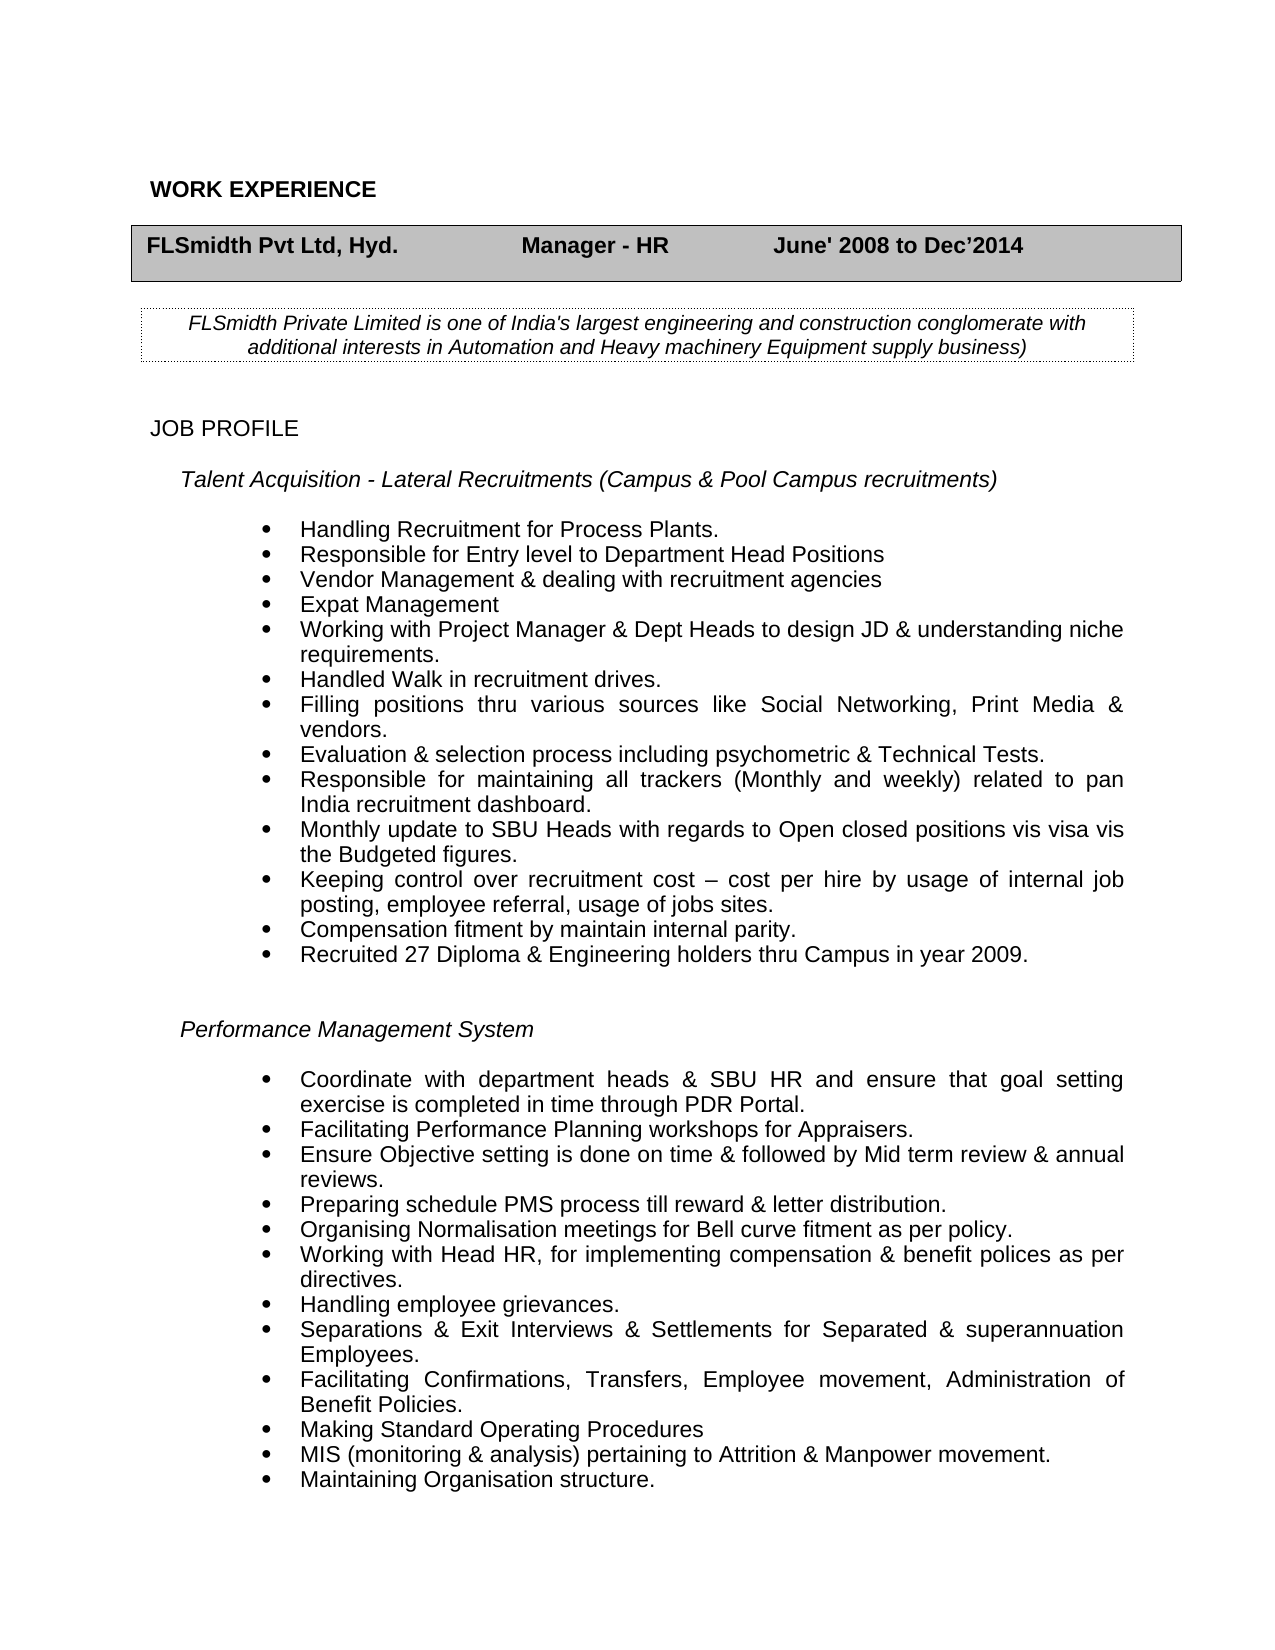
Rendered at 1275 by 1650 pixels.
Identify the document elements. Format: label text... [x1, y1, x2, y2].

list Filling positions thru various sources like Social Networking, Print Media & vendors. [262, 693, 1125, 743]
list Maintaining Organisation structure. [262, 1468, 1125, 1493]
text FLSmidth Private Limited is one of 's largest engineering and construction conglomerate with additional interests in Automation and Heavy machinery Equipment supply business) [141, 308, 1134, 362]
list Compensation fitment by maintain internal parity. [262, 918, 1125, 943]
list Facilitating Confirmations, Transfers, Employee movement, Administration of Benefit Policies. [262, 1368, 1125, 1418]
list Vendor Management & dealing with recruitment agencies [262, 568, 1125, 593]
list Monthly update to SBU Heads with regards to Open closed positions vis visa vis the Budgeted figures. [262, 818, 1125, 868]
list Working with Project Manager & Dept Heads to design JD & understanding niche requirements. [262, 618, 1125, 668]
list Separations & Exit Interviews & Settlements for Separated & superannuation Employees. [262, 1318, 1125, 1368]
list MIS (monitoring & analysis) pertaining to Attrition & Manpower movement. [262, 1443, 1125, 1468]
list Handling Recruitment for Process Plants. [262, 518, 1125, 543]
list Ensure Objective setting is done on time & followed by Mid term review & annual reviews. [262, 1143, 1125, 1193]
list Evaluation & selection process including psychometric & Technical Tests. [262, 743, 1125, 768]
text JOB PROFILE [150, 415, 1125, 441]
list Expat Management [262, 593, 1125, 618]
list Keeping control over recruitment cost – cost per hire by usage of internal job posting, employee referral, usage of jobs sites. [262, 868, 1125, 918]
text Talent Acquisition - Lateral Recruitments (Campus & Pool Campus recruitments) [180, 468, 1125, 493]
list Responsible for Entry level to Department Head Positions [262, 543, 1125, 568]
list Facilitating Performance Planning workshops for Appraisers. [262, 1118, 1125, 1143]
list Responsible for maintaining all trackers (Monthly and weekly) related to pan recruitment dashboard. [262, 768, 1125, 818]
text WORK EXPERIENCE [150, 176, 1125, 203]
list Preparing schedule PMS process till reward & letter distribution. [262, 1193, 1125, 1218]
list Organising Normalisation meetings for curve fitment as per policy. [262, 1218, 1125, 1243]
list Recruited 27 Diploma & Engineering holders thru Campus in year 2009. [262, 943, 1125, 968]
list Handled Walk in recruitment drives. [262, 668, 1125, 693]
list Working with Head HR, for implementing compensation & benefit polices as per directives. [262, 1243, 1125, 1293]
list Making Standard Operating Procedures [262, 1418, 1125, 1443]
list Coordinate with department heads & SBU HR and ensure that goal setting exercise is completed in time through PDR Portal. [262, 1068, 1125, 1118]
text Performance Management System [180, 1018, 1125, 1043]
list Handling employee grievances. [262, 1293, 1125, 1318]
